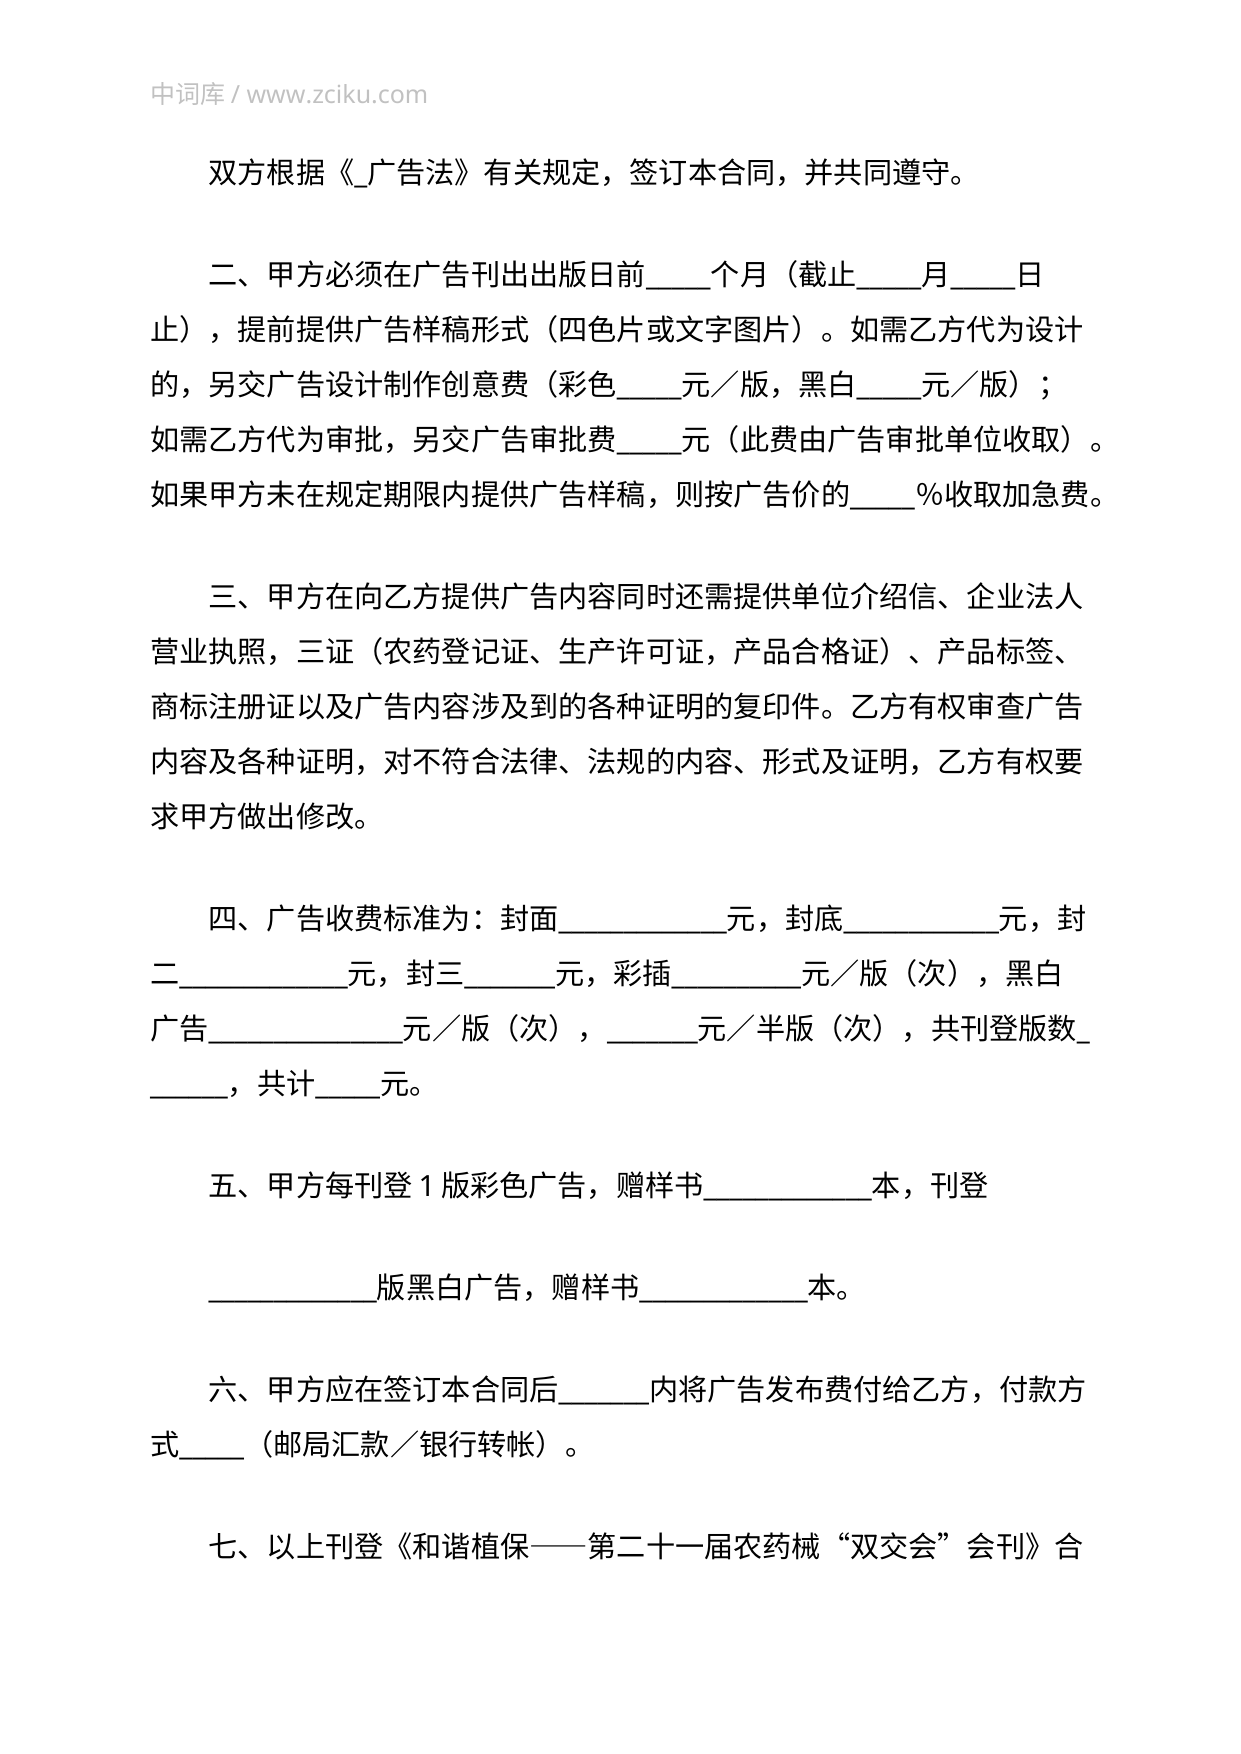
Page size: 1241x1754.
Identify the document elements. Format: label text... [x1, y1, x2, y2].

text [150, 1523, 1090, 1565]
text 五、甲方每刊登1版彩色广告，赠样书_____________本，刊登 [150, 1162, 1090, 1204]
text 二、甲方必须在广告刊出出版日前_____个月（截止_____月_____日止），提前提供广告样稿形式（四色片或文字图片）。如需乙方代为设计的，另交广告设计制作创意费（彩色_____元／版，黑白_____元／版）；如需乙方代为审批，另交广告审批费_____元（此费由广告审批单位收取）。如果甲方未在规定期限内提供广告样稿，则按广告价的_____％收取加急费。 [150, 252, 1090, 514]
text 四、广告收费标准为：封面_____________元，封底____________元，封二_____________元，封三_______元，彩插__________元／版（次），黑白广告_______________元／版（次），_______元／半版（次），共刊登版数_______，共计_____元。 [150, 895, 1090, 1103]
text 六、甲方应在签订本合同后_______内将广告发布费付给乙方，付款方式_____（邮局汇款／银行转帐）。 [150, 1366, 1090, 1463]
text 三、甲方在向乙方提供广告内容同时还需提供单位介绍信、企业法人营业执照，三证（农药登记证、生产许可证，产品合格证）、产品标签、商标注册证以及广告内容涉及到的各种证明的复印件。乙方有权审查广告内容及各种证明，对不符合法律、法规的内容、形式及证明，乙方有权要求甲方做出修改。 [150, 574, 1090, 836]
text _____________版黑白广告，赠样书_____________本。 [150, 1264, 1090, 1307]
text 双方根据《_广告法》有关规定，签订本合同，并共同遵守。 [150, 150, 1090, 192]
